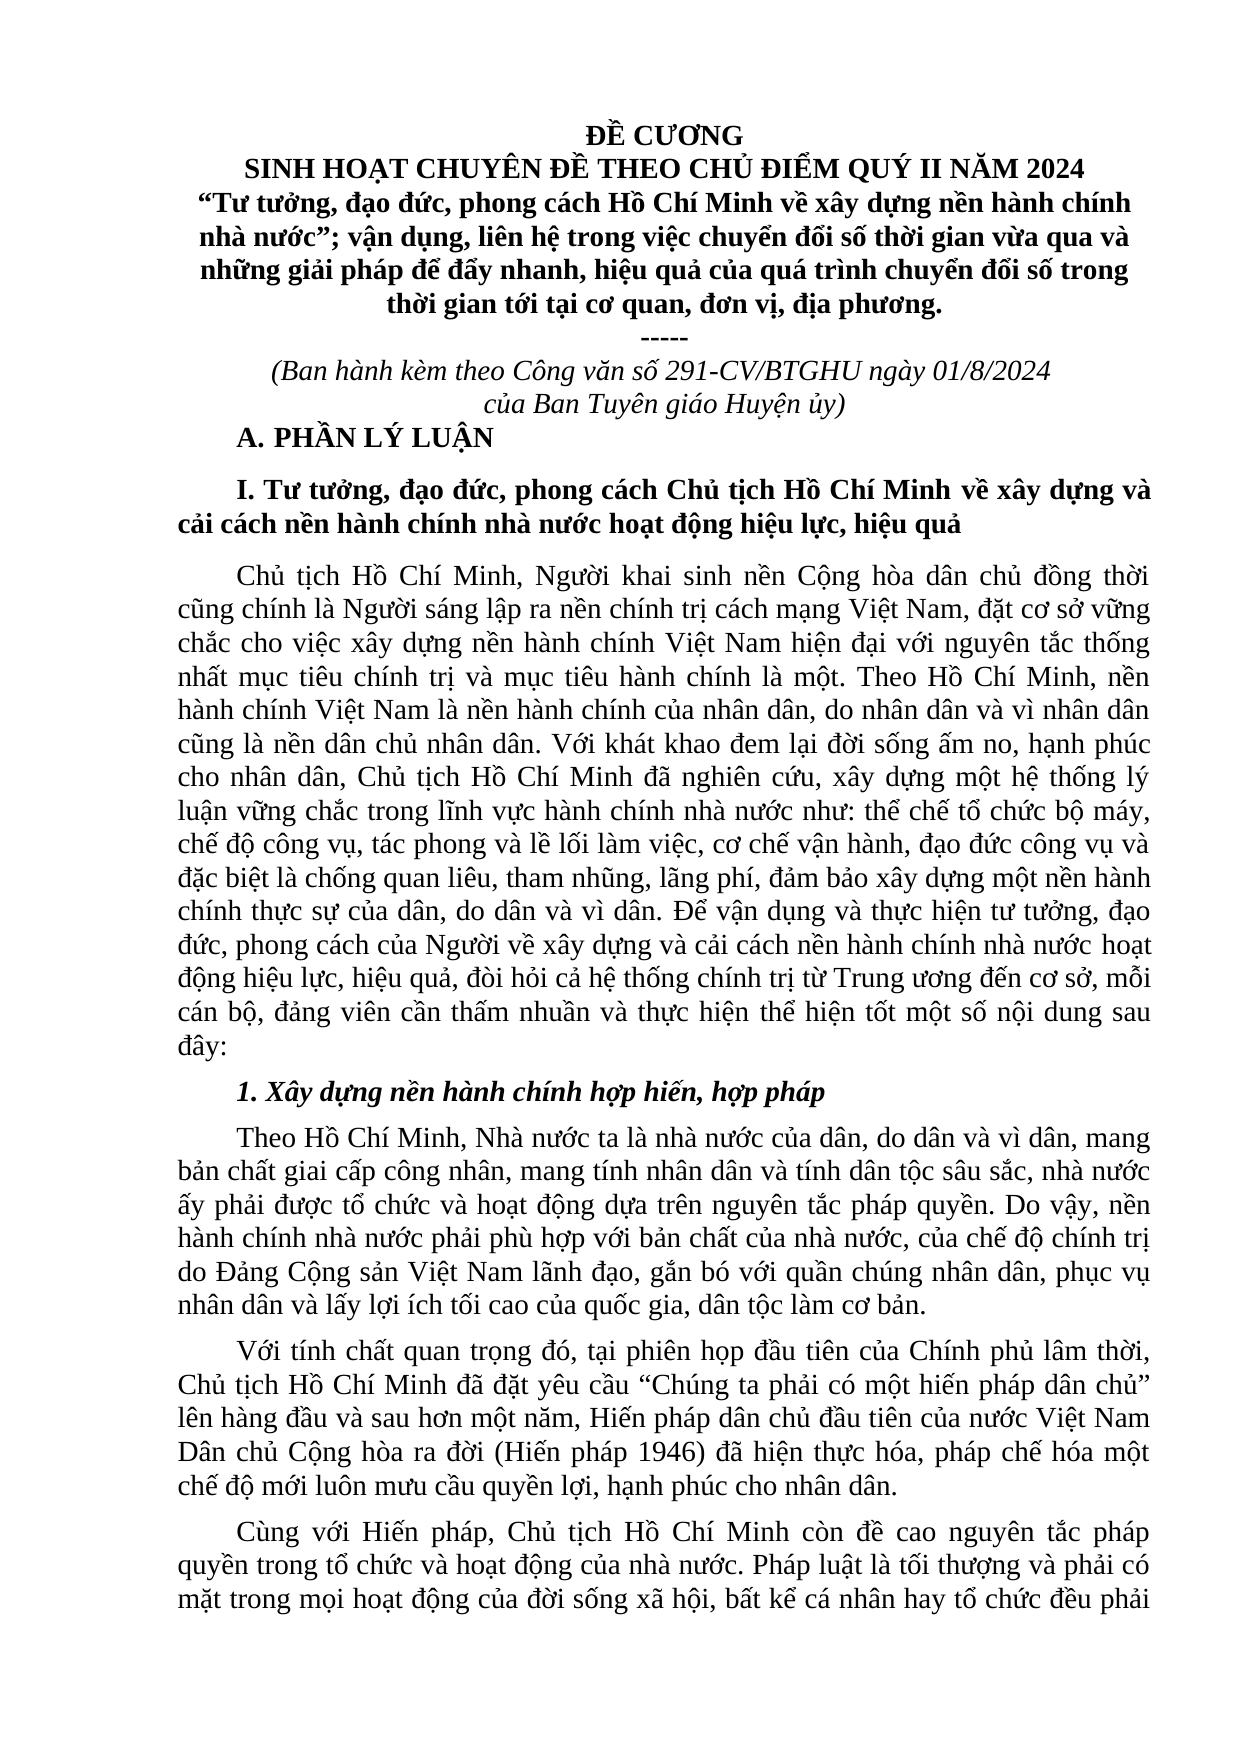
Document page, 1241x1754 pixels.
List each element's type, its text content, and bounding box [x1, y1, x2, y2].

text (Ban hành kèm theo Công văn số 291-CV/BTGHU ngày 01/8/2024 của Ban Tuyên giáo Huyện ủy) [177, 353, 1152, 420]
text Chủ tịch Hồ Chí Minh, Người khai sinh nền Cộng hòa dân chủ đồng thời cũng chính là Người sáng lập ra nền chính trị cách mạng Việt Nam, đặt cơ sở vững chắc cho việc xây dựng nền hành chính Việt Nam hiện đại với nguyên tắc thống nhất mục tiêu chính trị và mục tiêu hành chính là một. Theo Hồ Chí Minh, nền hành chính Việt Nam là nền hành chính của nhân dân, do nhân dân và vì nhân dân cũng là nền dân chủ nhân dân. Với khát khao đem lại đời sống ấm no, hạnh phúc cho nhân dân, Chủ tịch Hồ Chí Minh đã nghiên cứu, xây dựng một hệ thống lý luận vững chắc trong lĩnh vực hành chính nhà nước như: thể chế tổ chức bộ máy, chế độ công vụ, tác phong và lề lối làm việc, cơ chế vận hành, đạo đức công vụ và đặc biệt là chống quan liêu, tham nhũng, lãng phí, đảm bảo xây dựng một nền hành chính thực sự của dân, do dân và vì dân. Để vận dụng và thực hiện tư tưởng, đạo đức, phong cách của Người về xây dựng và cải cách nền hành chính nhà nước hoạt động hiệu lực, hiệu quả, đòi hỏi cả hệ thống chính trị từ Trung ương đến cơ sở, mỗi cán bộ, đảng viên cần thấm nhuần và thực hiện thể hiện tốt một số nội dung sau đây: [177, 558, 1152, 994]
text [177, 1514, 1152, 1614]
text “Tư tưởng, đạo đức, phong cách Hồ Chí Minh về xây dựng nền hành chính nhà nước”; vận dụng, liên hệ trong việc chuyển đổi số thời gian vừa qua và những giải pháp để đẩy nhanh, hiệu quả của quá trình chuyển đổi số trong thời gian tới tại cơ quan, đơn vị, địa phương. ----- [177, 185, 1152, 353]
text 1. Xây dựng nền hành chính hợp hiến, hợp pháp [177, 1074, 1152, 1107]
text Theo Hồ Chí Minh, Nhà nước ta là nhà nước của dân, do dân và vì dân, mang bản chất giai cấp công nhân, mang tính nhân dân và tính dân tộc sâu sắc, nhà nước ấy phải được tổ chức và hoạt động dựa trên nguyên tắc pháp quyền. Do vậy, nền hành chính nhà nước phải phù hợp với bản chất của nhà nước, của chế độ chính trị do Đảng Cộng sản Việt Nam lãnh đạo, gắn bó với quần chúng nhân dân, phục vụ nhân dân và lấy lợi ích tối cao của quốc gia, dân tộc làm cơ bản. [177, 1120, 1152, 1321]
text I. Tư tưởng, đạo đức, phong cách Chủ tịch Hồ Chí Minh về xây dựng và cải cách nền hành chính nhà nước hoạt động hiệu lực, hiệu quả [177, 472, 1152, 539]
text ĐỀ CƯƠNG SINH HOẠT CHUYÊN ĐỀ THEO CHỦ ĐIỂM QUÝ II NĂM 2024 [177, 118, 1152, 185]
list PHẦN LÝ LUẬN [236, 420, 1152, 453]
text Với tính chất quan trọng đó, tại phiên họp đầu tiên của Chính phủ lâm thời, Chủ tịch Hồ Chí Minh đã đặt yêu cầu “Chúng ta phải có một hiến pháp dân chủ” lên hàng đầu và sau hơn một năm, Hiến pháp dân chủ đầu tiên của nước Việt Nam Dân chủ Cộng hòa ra đời (Hiến pháp 1946) đã hiện thực hóa, pháp chế hóa một chế độ mới luôn mưu cầu quyền lợi, hạnh phúc cho nhân dân. [177, 1333, 1152, 1501]
